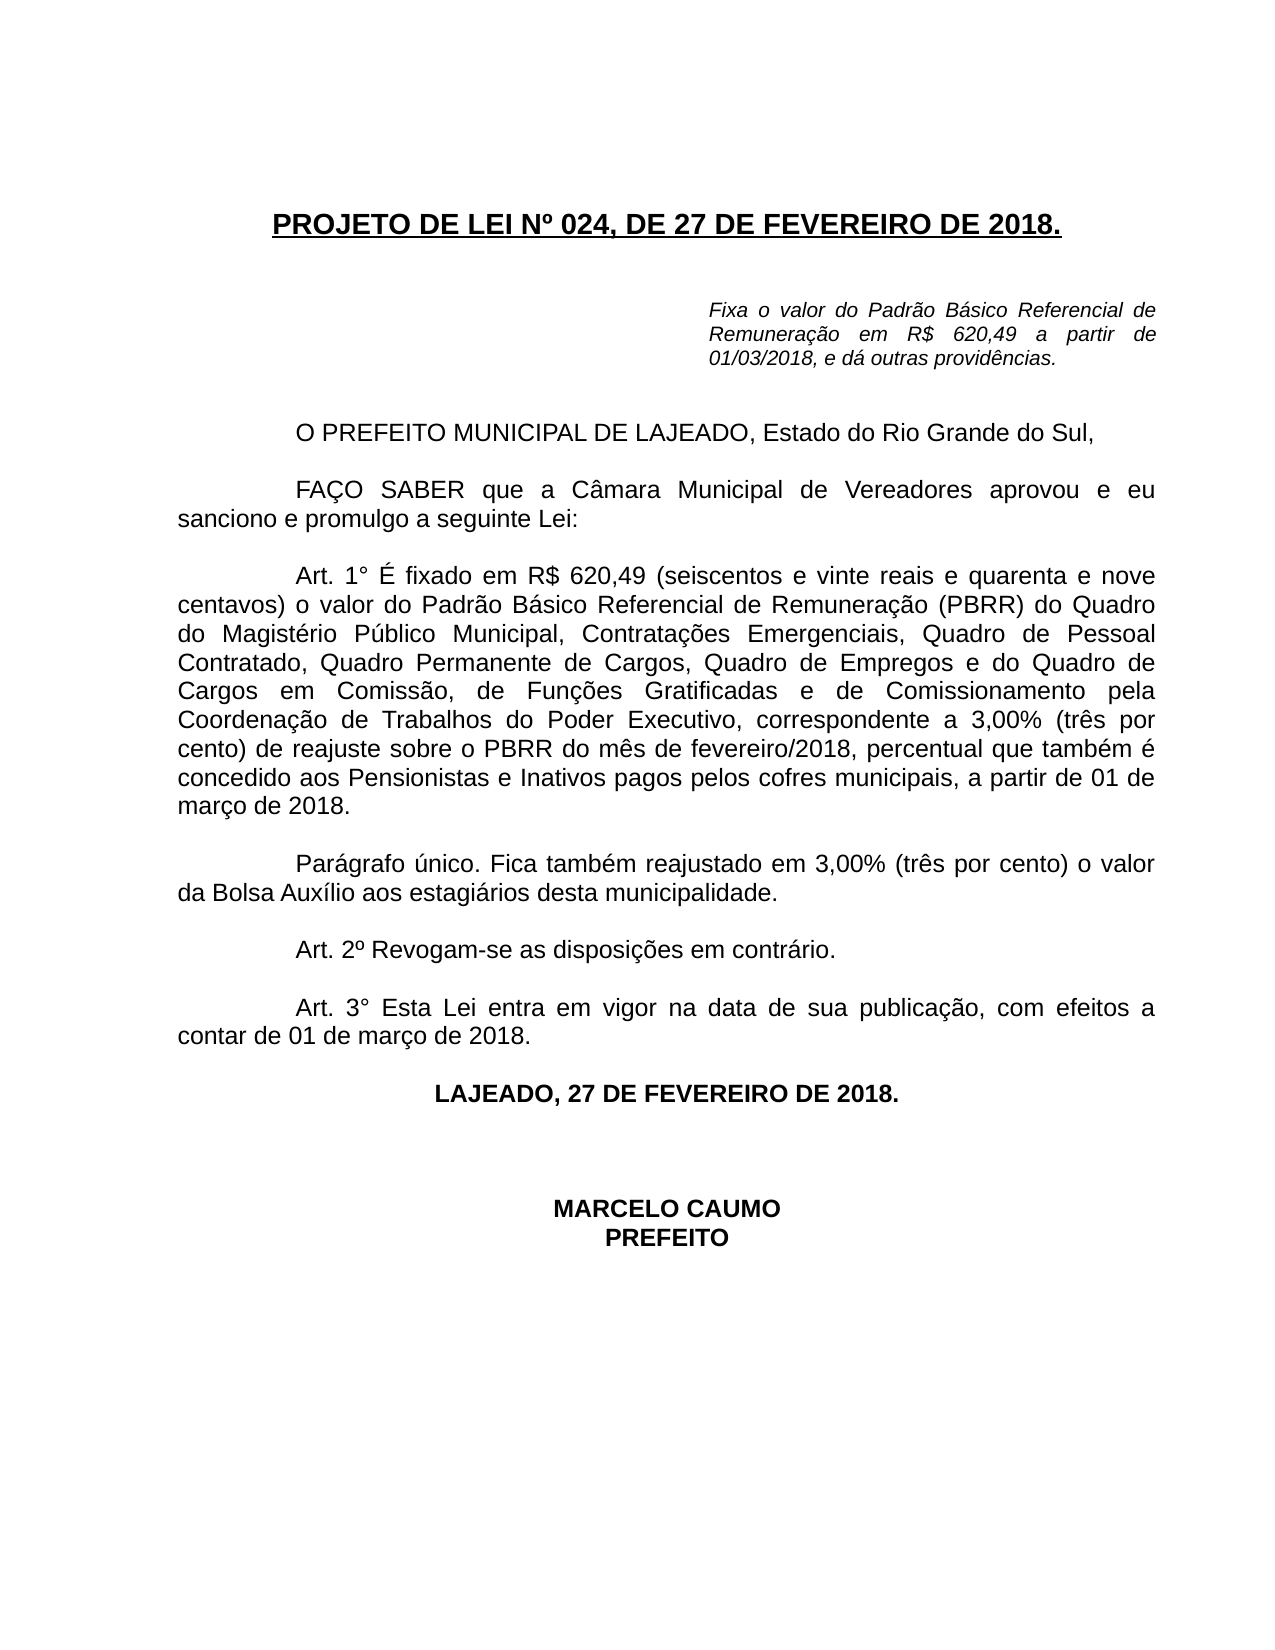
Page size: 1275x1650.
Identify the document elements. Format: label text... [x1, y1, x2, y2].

text Art. 1° É fixado em R$ 620,49 (seiscentos e vinte reais e quarenta e nove centavos) o valor do Padrão Básico Referencial de Remuneração (PBRR) do Quadro do Magistério Público Municipal, Contratações Emergenciais, Quadro de Pessoal Contratado, Quadro Permanente de Cargos, Quadro de Empregos e do Quadro de Cargos em Comissão, de Funções Gratificadas e de Comissionamento pela Coordenação de Trabalhos do Poder Executivo, correspondente a 3,00% (três por cento) de reajuste sobre o PBRR do mês de fevereiro/2018, percentual que também é concedido aos Pensionistas e Inativos pagos pelos cofres municipais, a partir de 01 de março de 2018. [177, 561, 1157, 820]
text Parágrafo único. Fica também reajustado em 3,00% (três por cento) o valor da Bolsa Auxílio aos estagiários desta municipalidade. [177, 849, 1157, 906]
text Art. 2º Revogam-se as disposições em contrário. [177, 935, 1157, 964]
text Art. 3° Esta Lei entra em vigor na data de sua publicação, com efeitos a contar de 01 de março de 2018. [177, 993, 1157, 1050]
text O PREFEITO MUNICIPAL DE LAJEADO, Estado do Rio Grande do Sul, [177, 418, 1157, 446]
text MARCELO CAUMO [177, 1194, 1157, 1223]
text FAÇO SABER que a Câmara Municipal de Vereadores aprovou e eu sanciono e promulgo a seguinte Lei: [177, 475, 1157, 533]
text Fixa o valor do Padrão Básico Referencial de Remuneração em R$ 620,49 a partir de 01/03/2018, e dá outras providências. [709, 298, 1157, 370]
text PREFEITO [177, 1223, 1157, 1251]
text PROJETO DE LEI Nº 024, DE 27 DE FEVEREIRO DE 2018. [177, 207, 1157, 240]
text LAJEADO, 27 DE FEVEREIRO DE 2018. [177, 1079, 1157, 1108]
